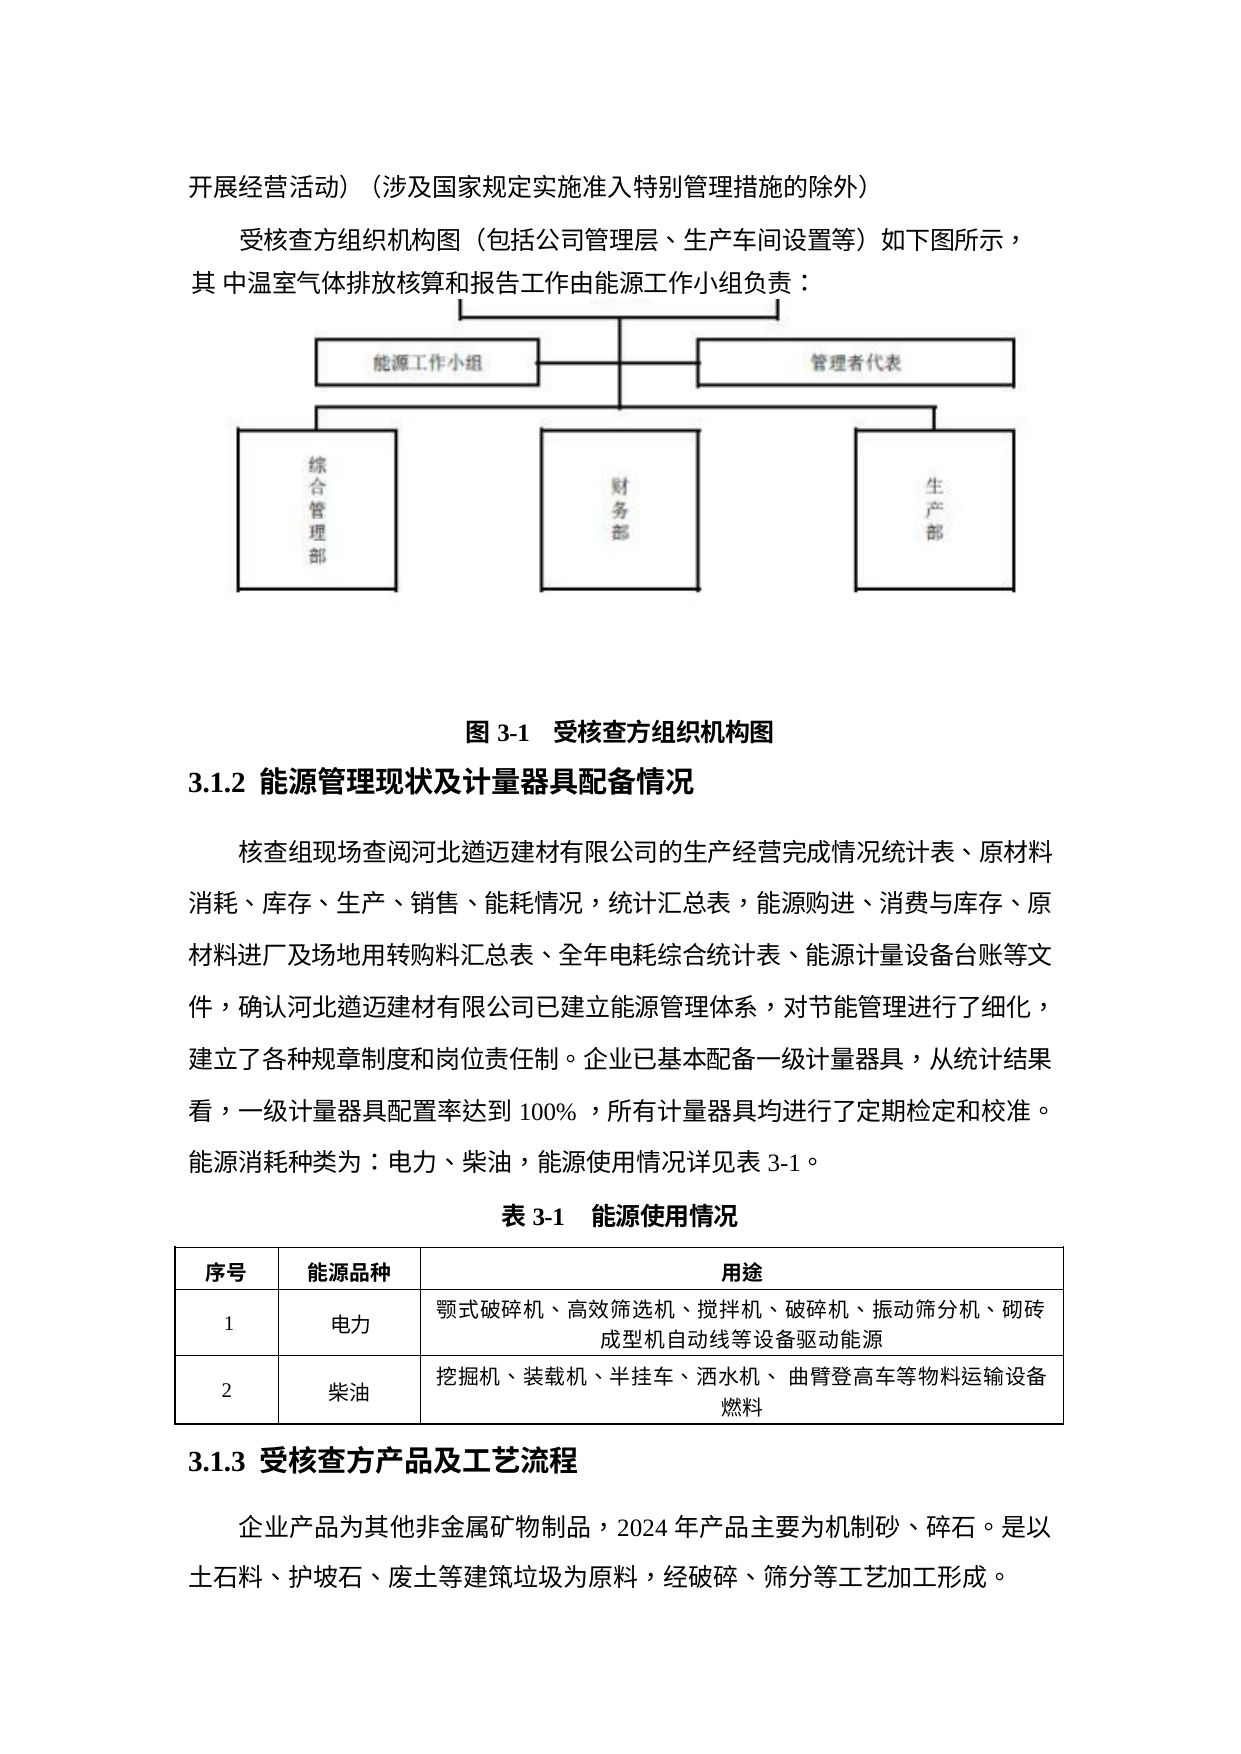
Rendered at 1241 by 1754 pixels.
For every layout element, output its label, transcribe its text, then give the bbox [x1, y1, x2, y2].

table_cell 电力 [279, 1290, 420, 1355]
text 3.1.2 能源管理现状及计量器具配备情况 [188, 764, 1065, 800]
text 受核查方组织机构图（包括公司管理层、生产车间设置等）如下图所示，其 中温室气体排放核算和报告工作由能源工作小组负责： [191, 223, 1053, 299]
text 开展经营活动）（涉及国家规定实施准入特别管理措施的除外） [188, 171, 1065, 202]
table_cell 1 [176, 1290, 278, 1355]
table_header 用途 [421, 1248, 1063, 1288]
table_header 序号 [176, 1248, 278, 1288]
picture [190, 299, 1050, 616]
text 图 3-1 受核查方组织机构图 [466, 716, 1065, 747]
text 表 3-1 能源使用情况 [501, 1200, 1065, 1231]
table_cell 2 [176, 1356, 278, 1423]
text 企业产品为其他非金属矿物制品，2024 年产品主要为机制砂、碎石。是以 土石料、护坡石、废土等建筑垃圾为原料，经破碎、筛分等工艺加工形成。 [188, 1509, 1053, 1594]
text 3.1.3 受核查方产品及工艺流程 [188, 1443, 1065, 1479]
table_cell 挖掘机、装载机、半挂车、洒水机、 曲臂登高车等物料运输设备 燃料 [421, 1356, 1063, 1423]
table_cell 柴油 [279, 1356, 420, 1423]
text 核查组现场查阅河北遒迈建材有限公司的生产经营完成情况统计表、原材料 消耗、库存、生产、销售、能耗情况，统计汇总表，能源购进、消费与库存、原 材料进厂及场地用转购料汇总表、全年电耗综合统计表、能源计量设备台账等文 件，确认河北遒迈建材有限公司已建立能源管理体系，对节能管理进行了细化， 建立了各种规章制度和岗位责任制。企业已基本配备一级计量器具，从统计结果 看，一级计量器具配置率达到 100% ，所有计量器具均进行了定期检定和校准。 能源消耗种类为：电力、柴油，能源使用情况详见表 3-1。 [188, 834, 1056, 1179]
table_cell 颚式破碎机、高效筛选机、搅拌机、破碎机、振动筛分机、砌砖 成型机自动线等设备驱动能源 [421, 1290, 1063, 1355]
table_header 能源品种 [279, 1248, 420, 1288]
